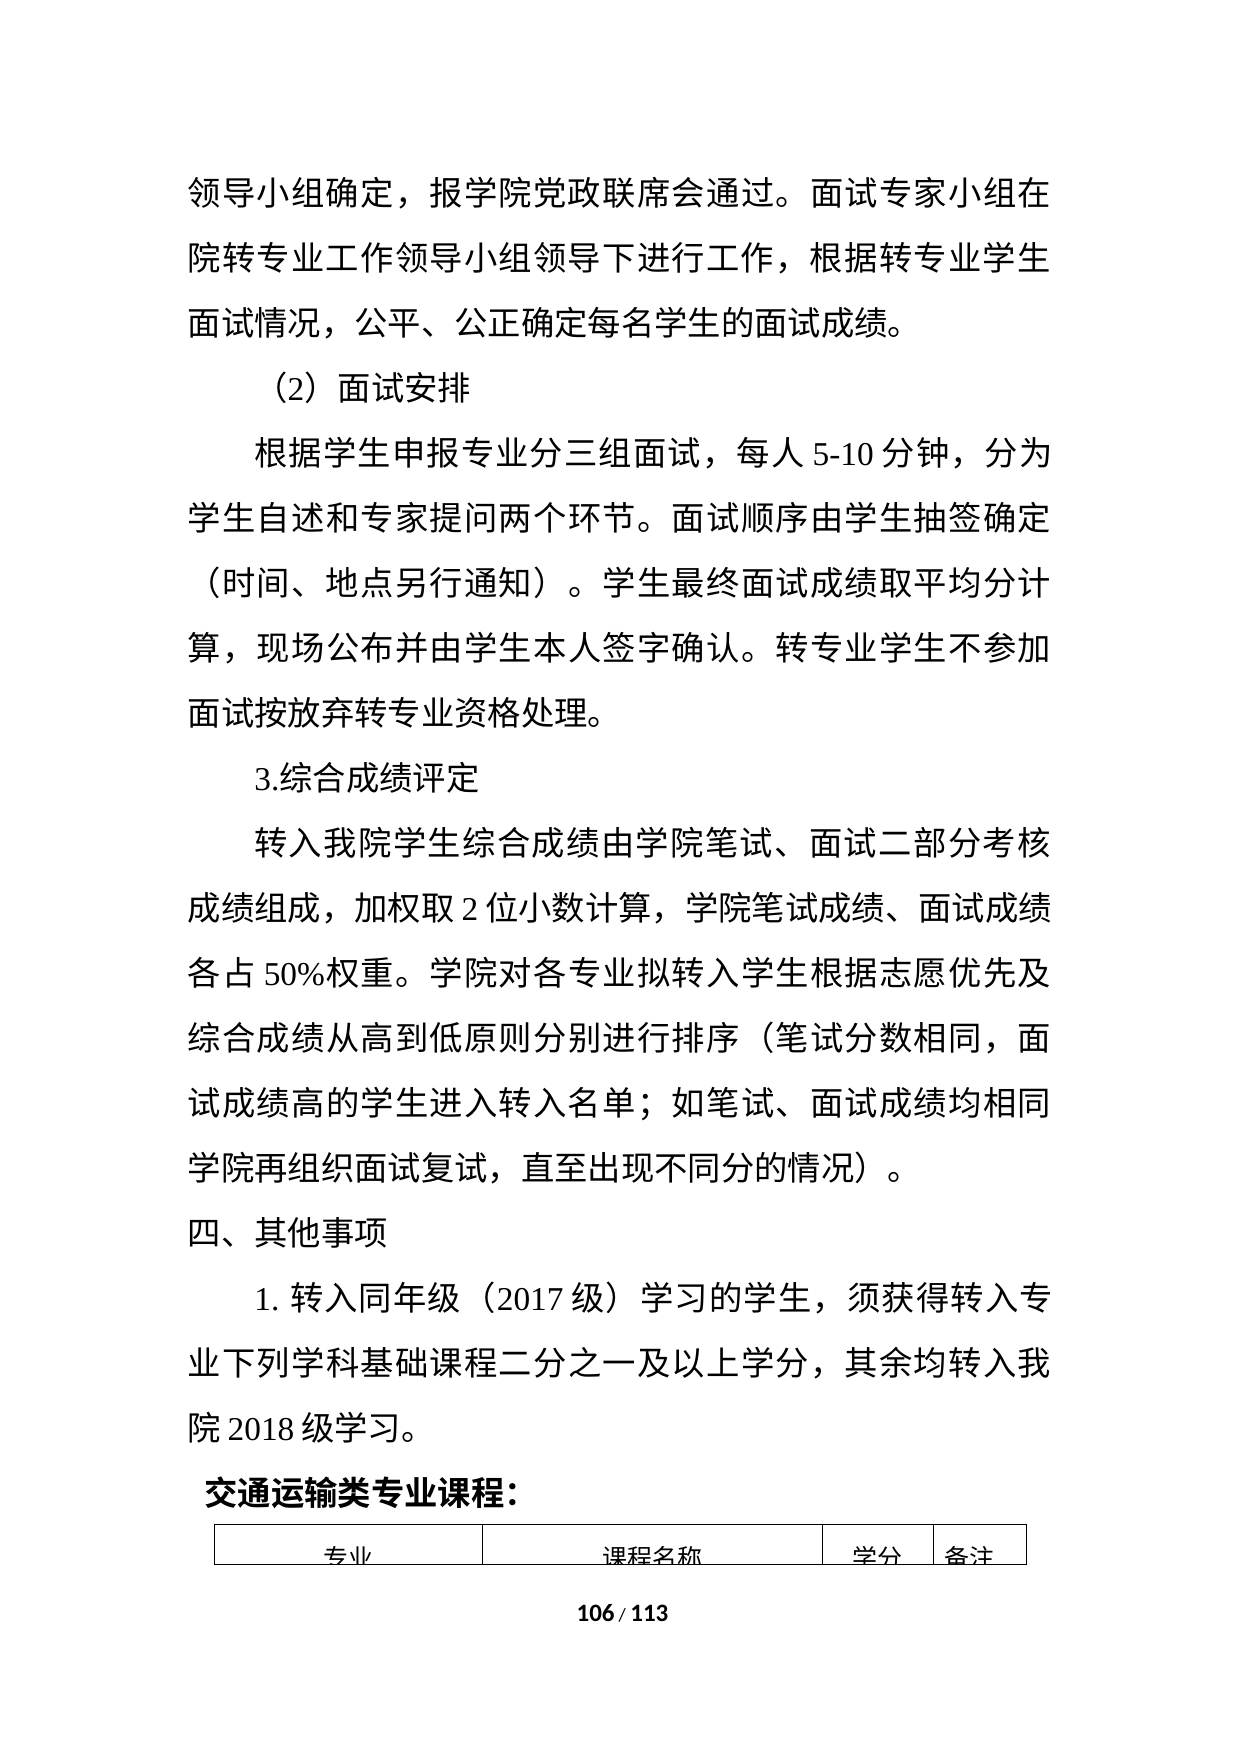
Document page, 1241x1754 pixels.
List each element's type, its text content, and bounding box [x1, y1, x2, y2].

text 交通运输类专业课程： [187, 1458, 1053, 1523]
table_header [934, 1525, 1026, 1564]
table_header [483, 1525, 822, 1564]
text 四、其他事项 [187, 1198, 1053, 1263]
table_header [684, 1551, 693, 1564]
text 转入我院学生综合成绩由学院笔试、面试二部分考核成绩组成，加权取2位小数计算，学院笔试成绩、面试成绩各占50%权重。学院对各专业拟转入学生根据志愿优先及综合成绩从高到低原则分别进行排序（笔试分数相同，面试成绩高的学生进入转入名单；如笔试、面试成绩均相同，学院再组织面试复试，直至出现不同分的情况）。 [187, 808, 1053, 1198]
text 1. 转入同年级（2017级）学习的学生，须获得转入专业下列学科基础课程二分之一及以上学分，其余均转入我院2018级学习。 [187, 1263, 1053, 1458]
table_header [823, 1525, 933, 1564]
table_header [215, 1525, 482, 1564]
text 根据学生申报专业分三组面试，每人5-10分钟，分为学生自述和专家提问两个环节。面试顺序由学生抽签确定（时间、地点另行通知）。学生最终面试成绩取平均分计算，现场公布并由学生本人签字确认。转专业学生不参加面试按放弃转专业资格处理。 [187, 418, 1053, 743]
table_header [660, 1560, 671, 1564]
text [187, 158, 1053, 353]
text （2）面试安排 [187, 353, 1053, 418]
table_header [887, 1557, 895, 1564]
text 3.综合成绩评定 [187, 743, 1053, 808]
